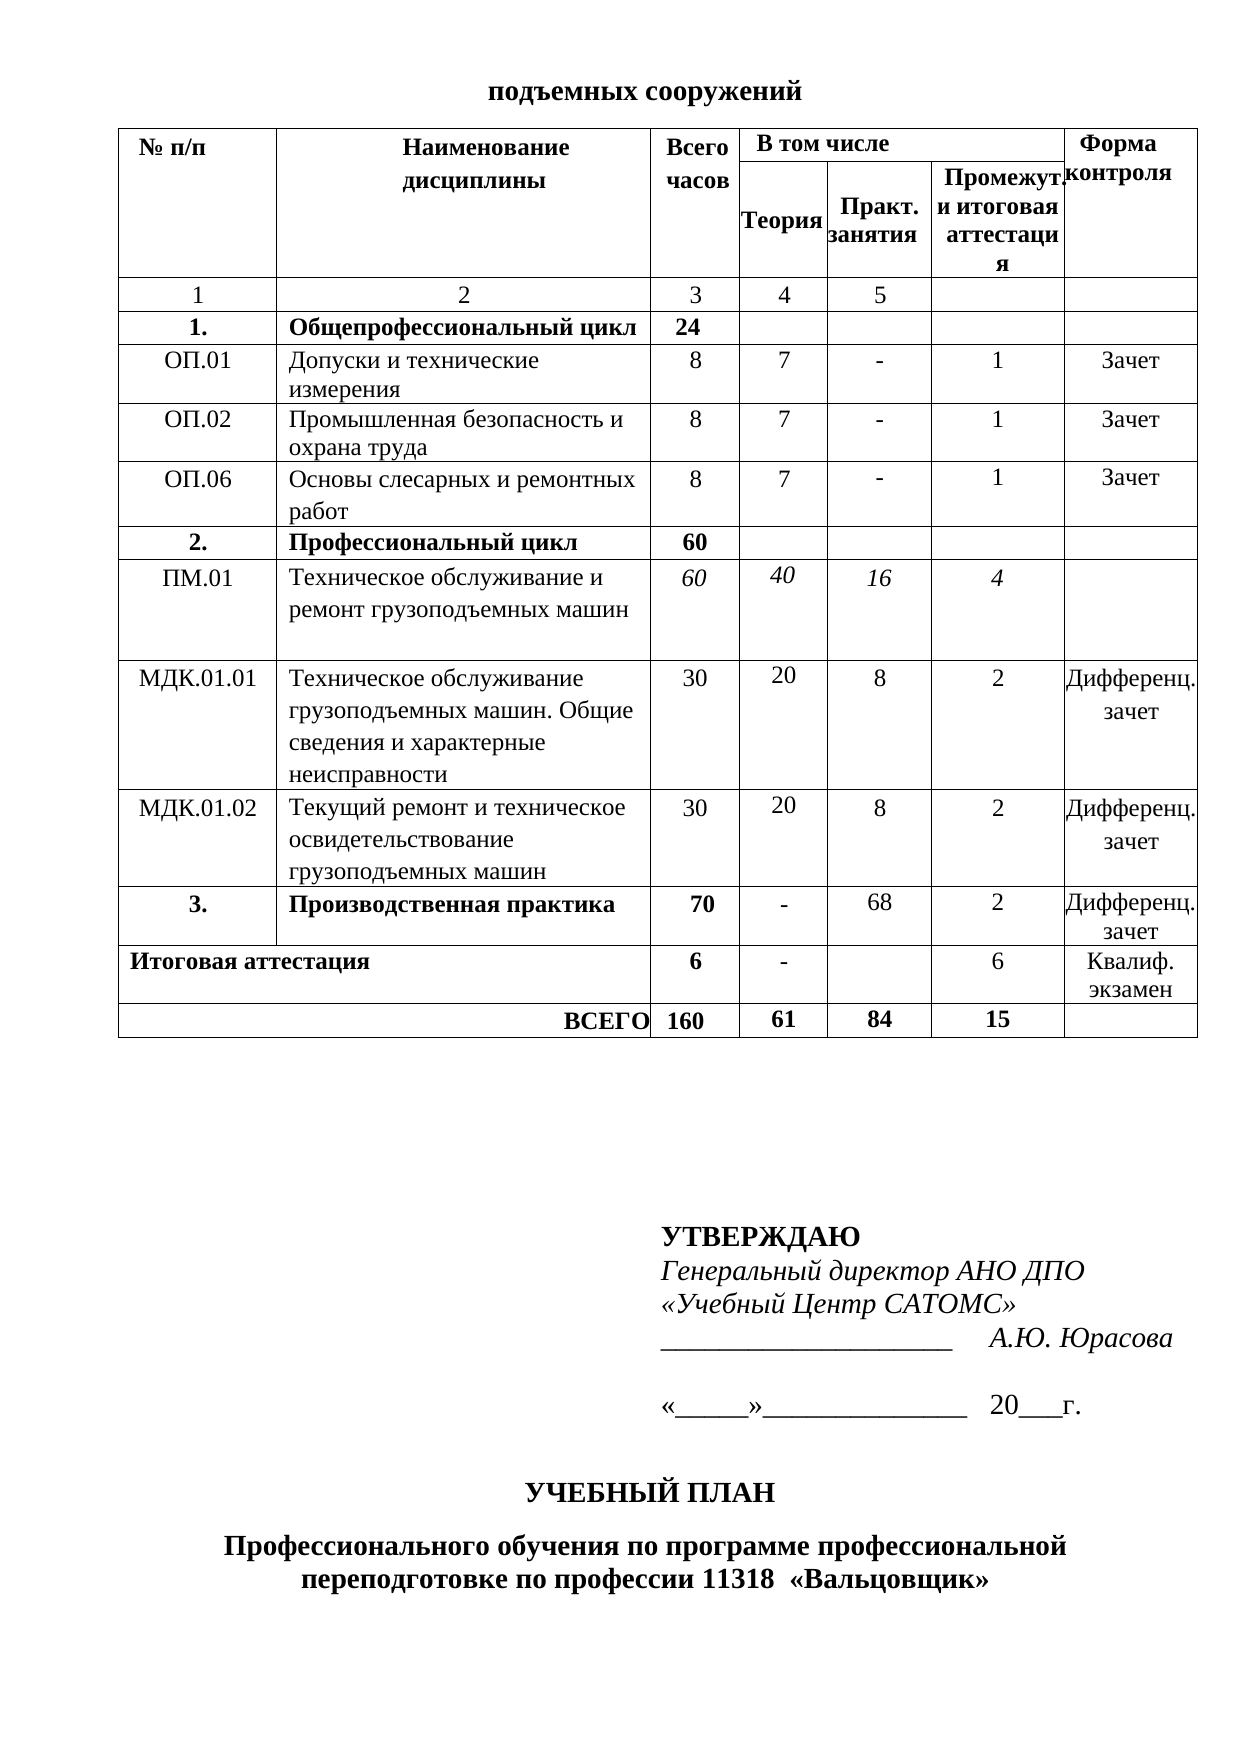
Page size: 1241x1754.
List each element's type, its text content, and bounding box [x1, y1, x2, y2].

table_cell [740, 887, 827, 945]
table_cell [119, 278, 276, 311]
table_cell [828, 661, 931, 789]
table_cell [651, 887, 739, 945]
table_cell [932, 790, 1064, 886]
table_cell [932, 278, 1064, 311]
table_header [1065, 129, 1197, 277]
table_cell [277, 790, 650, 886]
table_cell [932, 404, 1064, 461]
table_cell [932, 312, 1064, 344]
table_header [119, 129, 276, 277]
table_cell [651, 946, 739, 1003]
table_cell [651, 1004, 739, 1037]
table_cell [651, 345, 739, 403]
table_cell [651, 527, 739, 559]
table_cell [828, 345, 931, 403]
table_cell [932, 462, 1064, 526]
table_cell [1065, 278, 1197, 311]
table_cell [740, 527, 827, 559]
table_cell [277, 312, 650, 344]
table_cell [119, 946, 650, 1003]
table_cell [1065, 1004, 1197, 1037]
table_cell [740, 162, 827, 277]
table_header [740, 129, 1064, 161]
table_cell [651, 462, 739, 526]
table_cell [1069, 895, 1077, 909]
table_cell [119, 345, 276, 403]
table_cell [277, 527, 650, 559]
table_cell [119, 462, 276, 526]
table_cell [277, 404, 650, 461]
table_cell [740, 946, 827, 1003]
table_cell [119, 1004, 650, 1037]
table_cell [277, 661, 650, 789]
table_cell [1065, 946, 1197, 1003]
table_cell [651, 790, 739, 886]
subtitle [215, 74, 1076, 107]
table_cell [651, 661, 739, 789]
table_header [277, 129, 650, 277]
text УЧЕБНЫЙ ПЛАН [177, 1475, 1122, 1509]
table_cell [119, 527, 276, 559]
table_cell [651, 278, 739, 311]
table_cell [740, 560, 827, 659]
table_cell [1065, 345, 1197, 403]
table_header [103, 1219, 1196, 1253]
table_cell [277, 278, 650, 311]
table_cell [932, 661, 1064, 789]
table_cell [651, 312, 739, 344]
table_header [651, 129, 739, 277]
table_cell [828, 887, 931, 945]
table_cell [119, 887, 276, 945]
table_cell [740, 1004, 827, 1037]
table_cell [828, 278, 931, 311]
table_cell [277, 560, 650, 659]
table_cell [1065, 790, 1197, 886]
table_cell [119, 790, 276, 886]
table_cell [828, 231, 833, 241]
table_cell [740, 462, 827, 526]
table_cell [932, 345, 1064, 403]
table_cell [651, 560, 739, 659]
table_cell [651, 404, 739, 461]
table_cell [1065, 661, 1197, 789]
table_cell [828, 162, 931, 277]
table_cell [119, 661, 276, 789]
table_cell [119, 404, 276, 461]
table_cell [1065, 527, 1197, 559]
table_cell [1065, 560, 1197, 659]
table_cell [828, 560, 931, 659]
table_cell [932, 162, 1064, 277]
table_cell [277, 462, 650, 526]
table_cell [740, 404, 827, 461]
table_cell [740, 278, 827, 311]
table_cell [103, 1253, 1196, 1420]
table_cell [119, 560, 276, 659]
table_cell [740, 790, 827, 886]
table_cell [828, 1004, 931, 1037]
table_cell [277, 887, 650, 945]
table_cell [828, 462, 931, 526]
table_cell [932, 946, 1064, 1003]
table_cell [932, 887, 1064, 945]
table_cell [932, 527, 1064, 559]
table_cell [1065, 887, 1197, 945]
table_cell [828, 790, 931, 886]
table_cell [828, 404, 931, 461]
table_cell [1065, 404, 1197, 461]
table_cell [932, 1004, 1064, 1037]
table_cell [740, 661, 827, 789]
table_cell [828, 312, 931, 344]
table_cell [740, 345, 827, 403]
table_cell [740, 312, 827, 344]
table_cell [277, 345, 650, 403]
subtitle Профессионального обучения по программе профессиональной переподготовке по профессии 11318 «Вальцовщик» [215, 1528, 1076, 1595]
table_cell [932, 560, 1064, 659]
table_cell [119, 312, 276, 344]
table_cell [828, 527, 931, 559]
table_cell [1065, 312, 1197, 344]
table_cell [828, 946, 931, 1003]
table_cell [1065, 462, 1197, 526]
